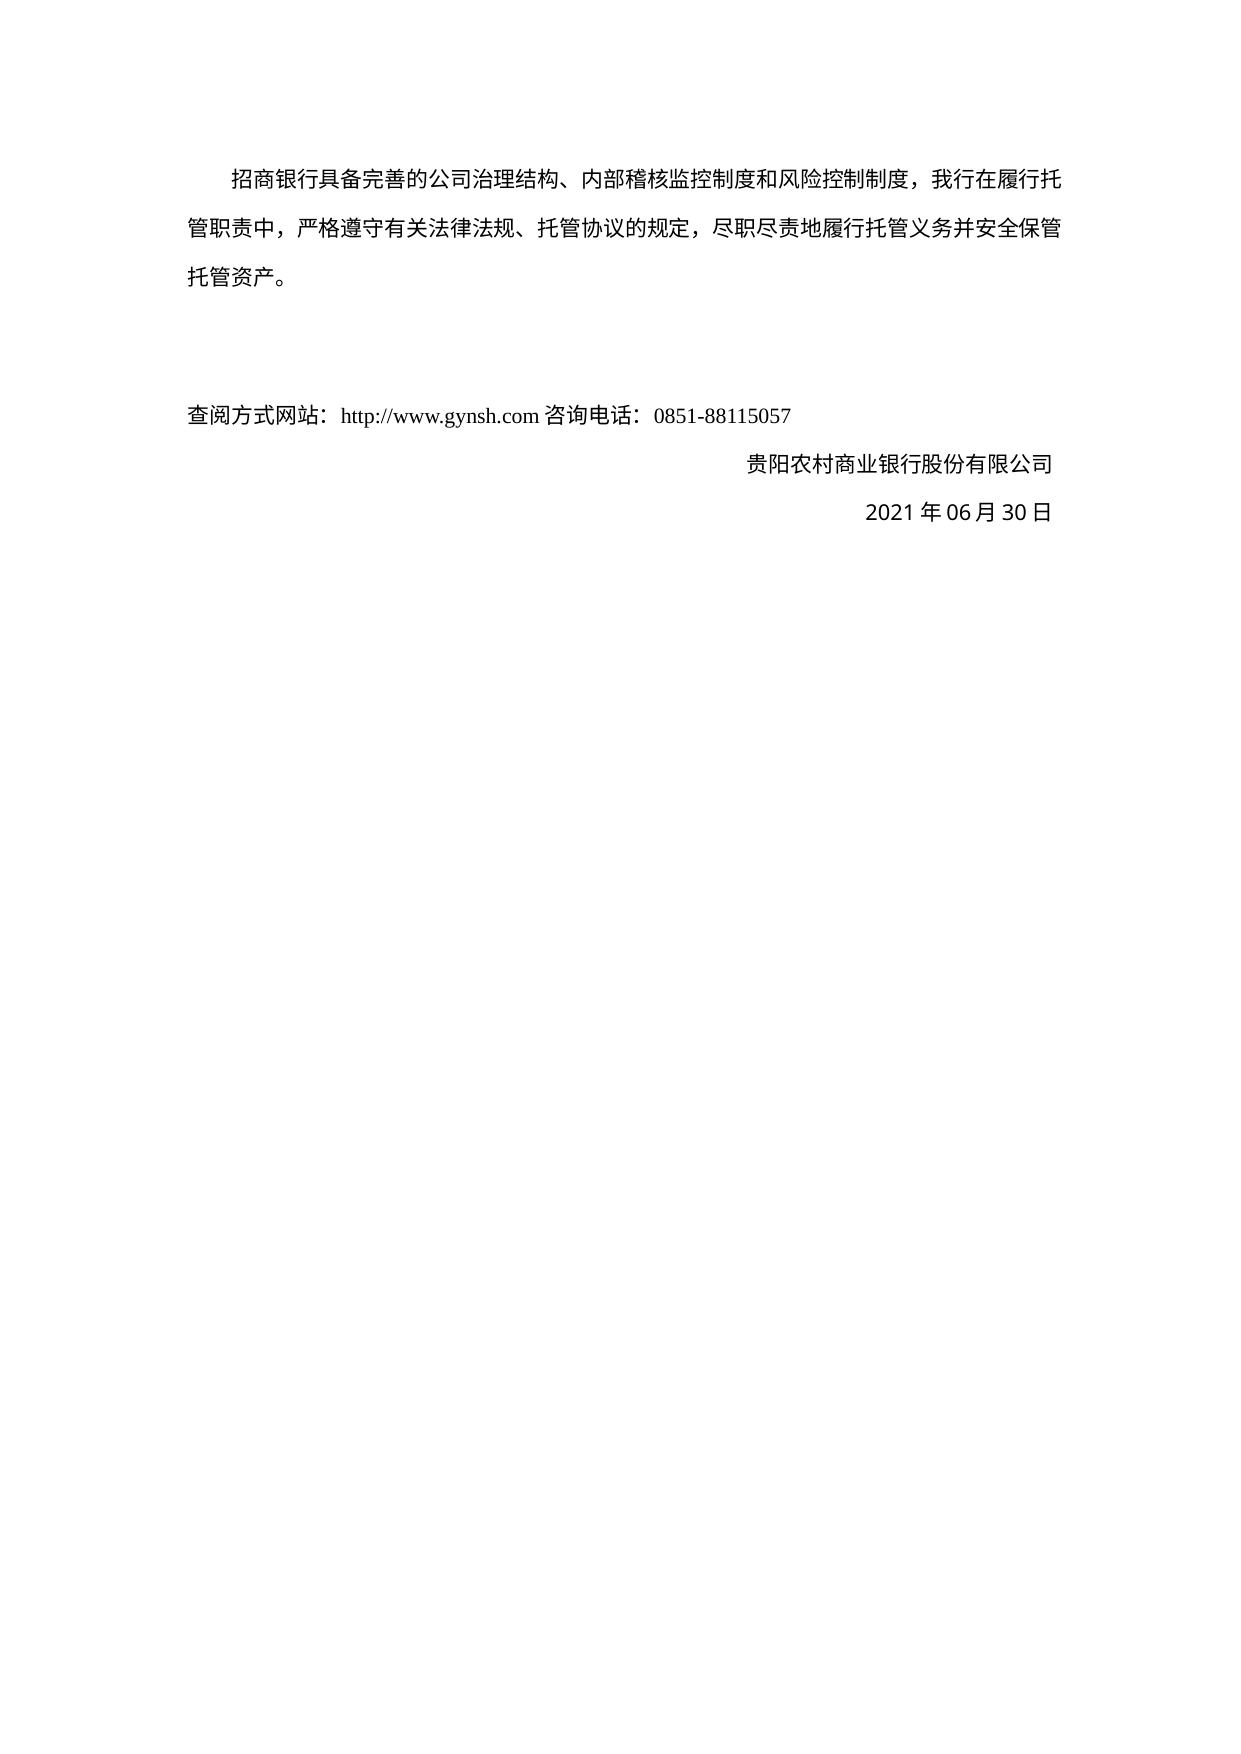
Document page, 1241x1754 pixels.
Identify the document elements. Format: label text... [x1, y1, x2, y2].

text 招商银行具备完善的公司治理结构、内部稽核监控制度和风险控制制度，我行在履行托管职责中，严格遵守有关法律法规、托管协议的规定，尽职尽责地履行托管义务并安全保管托管资产。 [187, 162, 1064, 292]
text 查阅方式网站：http://www.gynsh.com咨询电话：0851-88115057 [187, 398, 1053, 431]
text 2021年06月30日 [187, 495, 1053, 527]
text 贵阳农村商业银行股份有限公司 [187, 446, 1053, 479]
